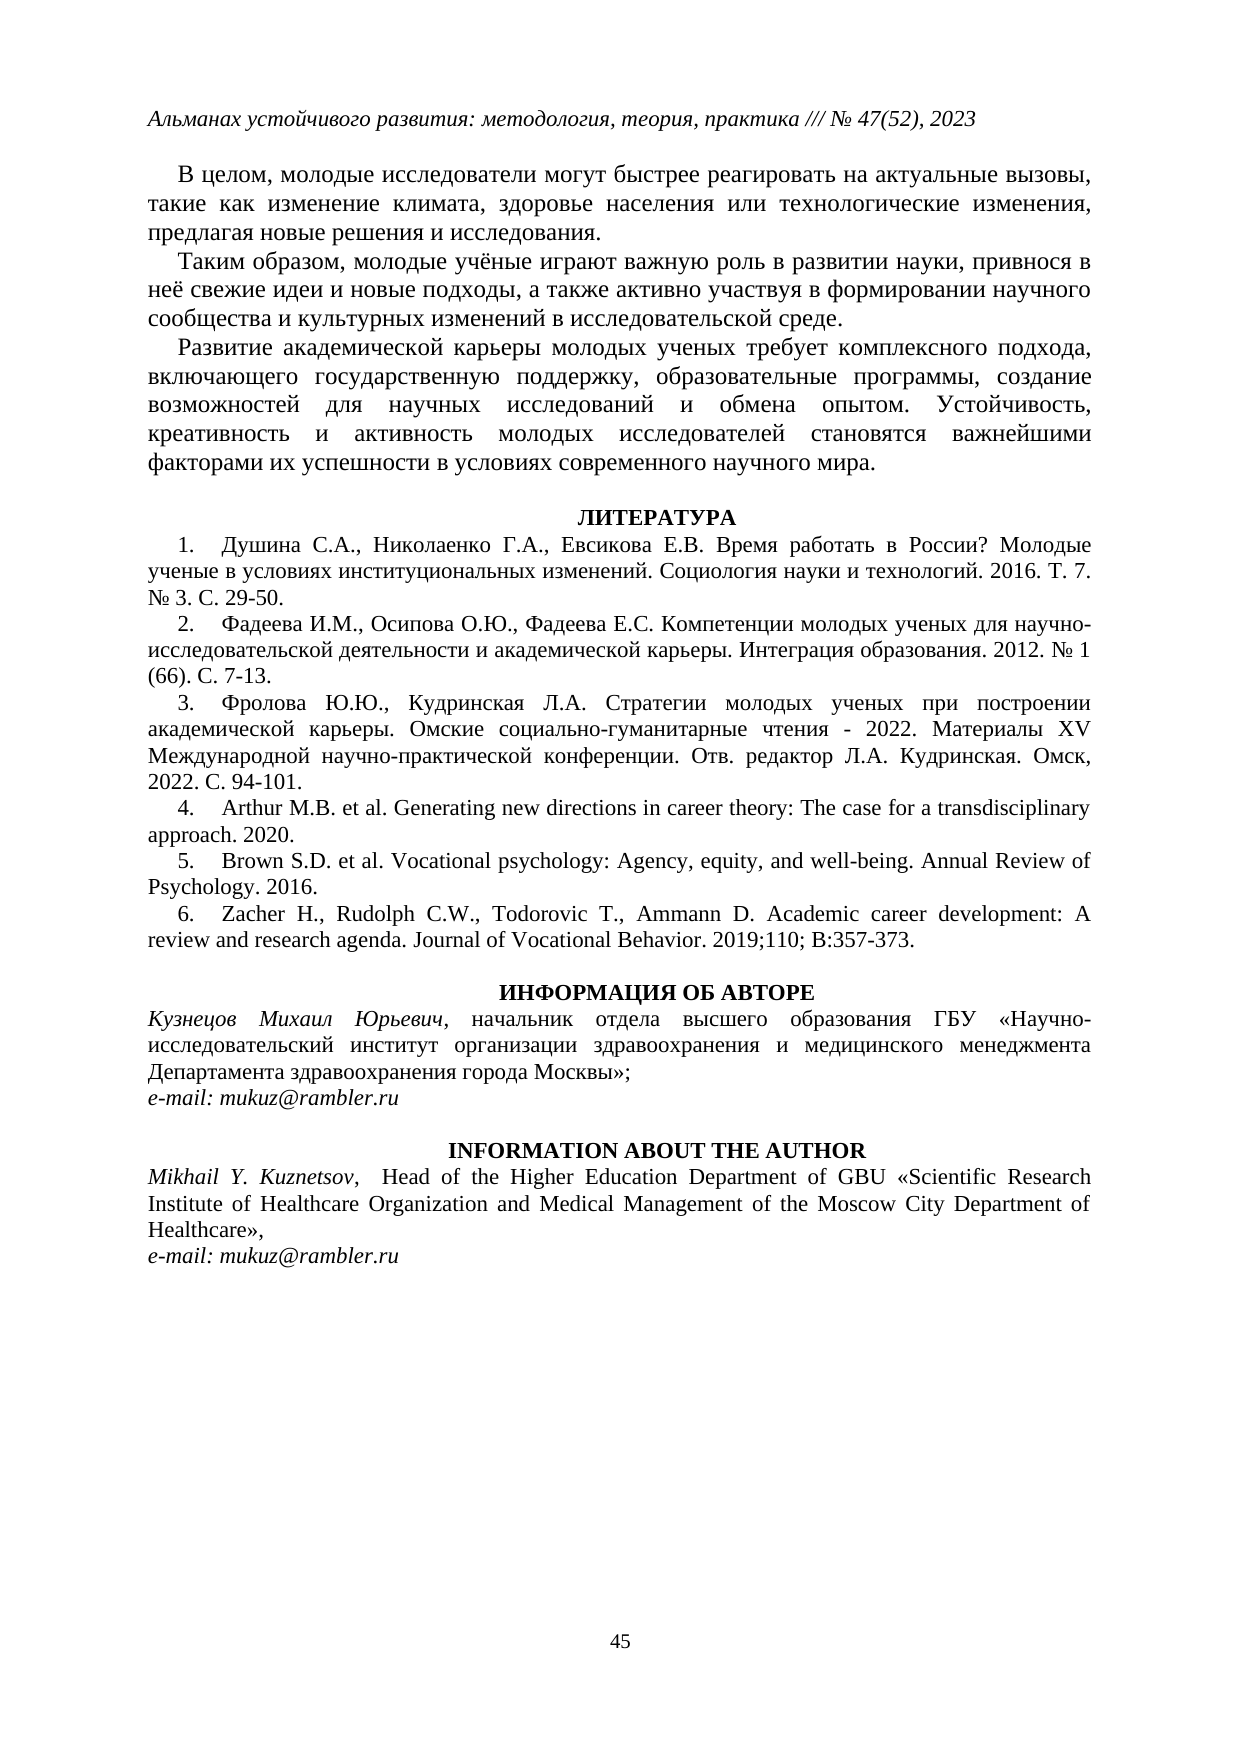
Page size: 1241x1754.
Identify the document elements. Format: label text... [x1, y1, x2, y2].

list Zacher H., Rudolph C.W., Todorovic T., Ammann D. Academic career development: A review and research agenda. Journal of Vocational Behavior. 2019;110; B:357-373. [148, 900, 1092, 952]
text Таким образом, молодые учёные играют важную роль в развитии науки, привнося в неё свежие идеи и новые подходы, а также активно участвуя в формировании научного сообщества и культурных изменений в исследовательской среде. [148, 246, 1092, 332]
text Развитие академической карьеры молодых ученых требует комплексного подхода, включающего государственную поддержку, образовательные программы, создание возможностей для научных исследований и обмена опытом. Устойчивость, креативность и активность молодых исследователей становятся важнейшими факторами их успешности в условиях современного научного мира. [148, 332, 1092, 476]
text В целом, молодые исследователи могут быстрее реагировать на актуальные вызовы, такие как изменение климата, здоровье населения или технологические изменения, предлагая новые решения и исследования. [148, 159, 1092, 246]
list Brown S.D. et al. Vocational psychology: Agency, equity, and well-being. Annual Review of Psychology. 2016. [148, 847, 1092, 900]
text INFORMATION ABOUT THE AUTHOR [148, 1137, 1092, 1163]
list Душина С.А., Николаенко Г.А., Евсикова Е.В. Время работать в России? Молодые ученые в условиях институциональных изменений. Социология науки и технологий. 2016. Т. 7. № 3. С. 29-50. [148, 531, 1092, 610]
list Фадеева И.М., Осипова О.Ю., Фадеева Е.С. Компетенции молодых ученых для научно-исследовательской деятельности и академической карьеры. Интеграция образования. 2012. № 1 (66). С. 7-13. [148, 610, 1092, 689]
text ИНФОРМАЦИЯ ОБ АВТОРЕ [148, 979, 1092, 1005]
text ЛИТЕРАТУРА [148, 504, 1092, 531]
text e-mail: mukuz@rambler.ru [148, 1242, 1092, 1269]
list Arthur M.B. et al. Generating new directions in career theory: The case for a transdisciplinary approach. 2020. [148, 794, 1092, 847]
list Фролова Ю.Ю., Кудринская Л.А. Стратегии молодых ученых при построении академической карьеры. Омские социально-гуманитарные чтения - 2022. Материалы XV Международной научно-практической конференции. Отв. редактор Л.А. Кудринская. Омск, 2022. С. 94-101. [148, 689, 1092, 794]
text e-mail: mukuz@rambler.ru [148, 1084, 1092, 1111]
text Кузнецов Михаил Юрьевич, начальник отдела высшего образования ГБУ «Научно-исследовательский институт организации здравоохранения и медицинского менеджмента Департамента здравоохранения города Москвы»; [148, 1005, 1092, 1084]
text Mikhail Y. Kuznetsov, Head of the Higher Education Department of GBU «Scientific Research Institute of Healthcare Organization and Medical Management of the Moscow City Department of Healthcare», [148, 1163, 1092, 1242]
